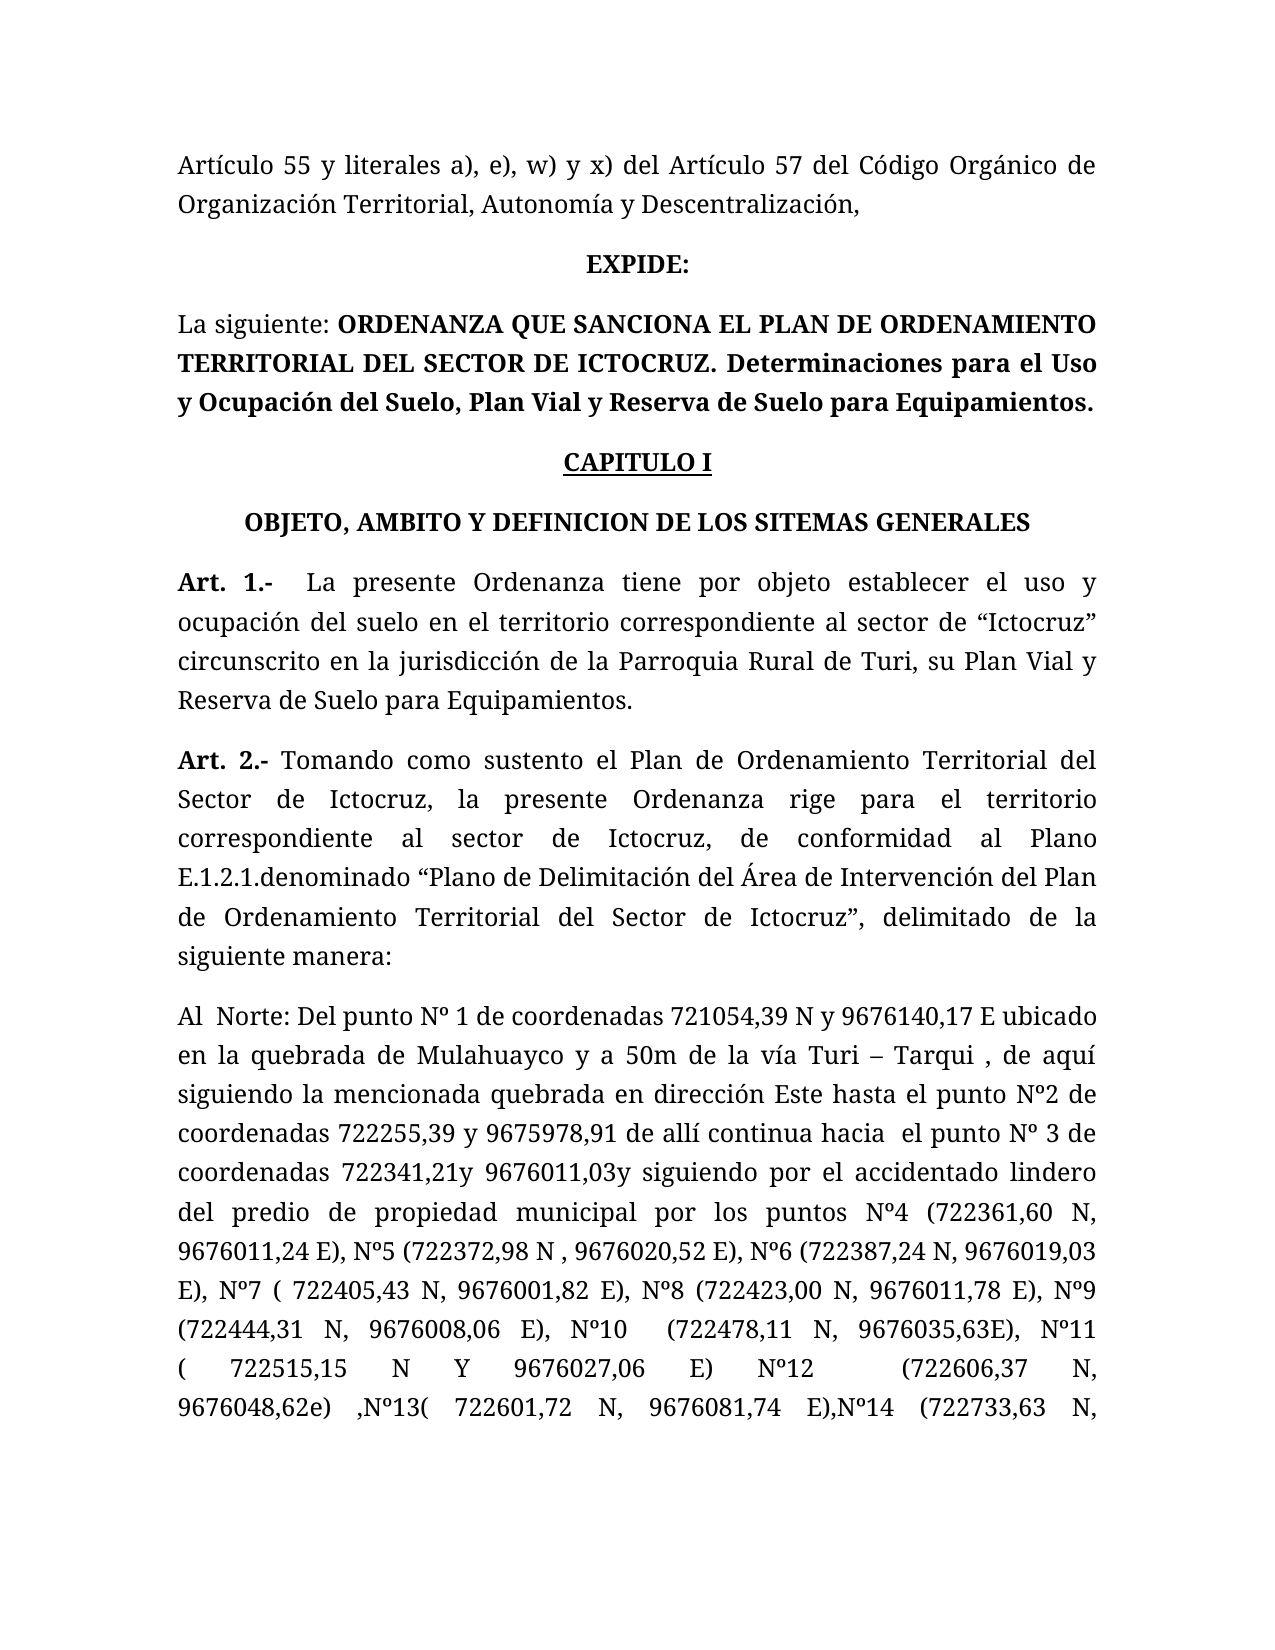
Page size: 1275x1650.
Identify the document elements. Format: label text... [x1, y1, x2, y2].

text EXPIDE: [177, 247, 1098, 281]
text OBJETO, AMBITO Y DEFINICION DE LOS SITEMAS GENERALES [177, 505, 1098, 539]
text Art. 1.- La presente Ordenanza tiene por objeto establecer el uso y ocupación del suelo en el territorio correspondiente al sector de “Ictocruz” circunscrito en la jurisdicción de la Parroquia Rural de Turi, su Plan Vial y Reserva de Suelo para Equipamientos. [177, 565, 1098, 717]
text CAPITULO I [177, 445, 1098, 479]
text Art. 2.- Tomando como sustento el Plan de Ordenamiento Territorial del Sector de Ictocruz, la presente Ordenanza rige para el territorio correspondiente al sector de Ictocruz, de conformidad al Plano E.1.2.1.denominado “Plano de Delimitación del Área de Intervención del Plan de Ordenamiento Territorial del Sector de Ictocruz”, delimitado de la siguiente manera: [177, 743, 1098, 972]
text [177, 148, 1098, 221]
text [177, 998, 1098, 1424]
text La siguiente: ORDENANZA QUE SANCIONA EL PLAN DE ORDENAMIENTO TERRITORIAL DEL SECTOR DE ICTOCRUZ. Determinaciones para el Uso y Ocupación del Suelo, Plan Vial y Reserva de Suelo para Equipamientos. [177, 307, 1098, 419]
